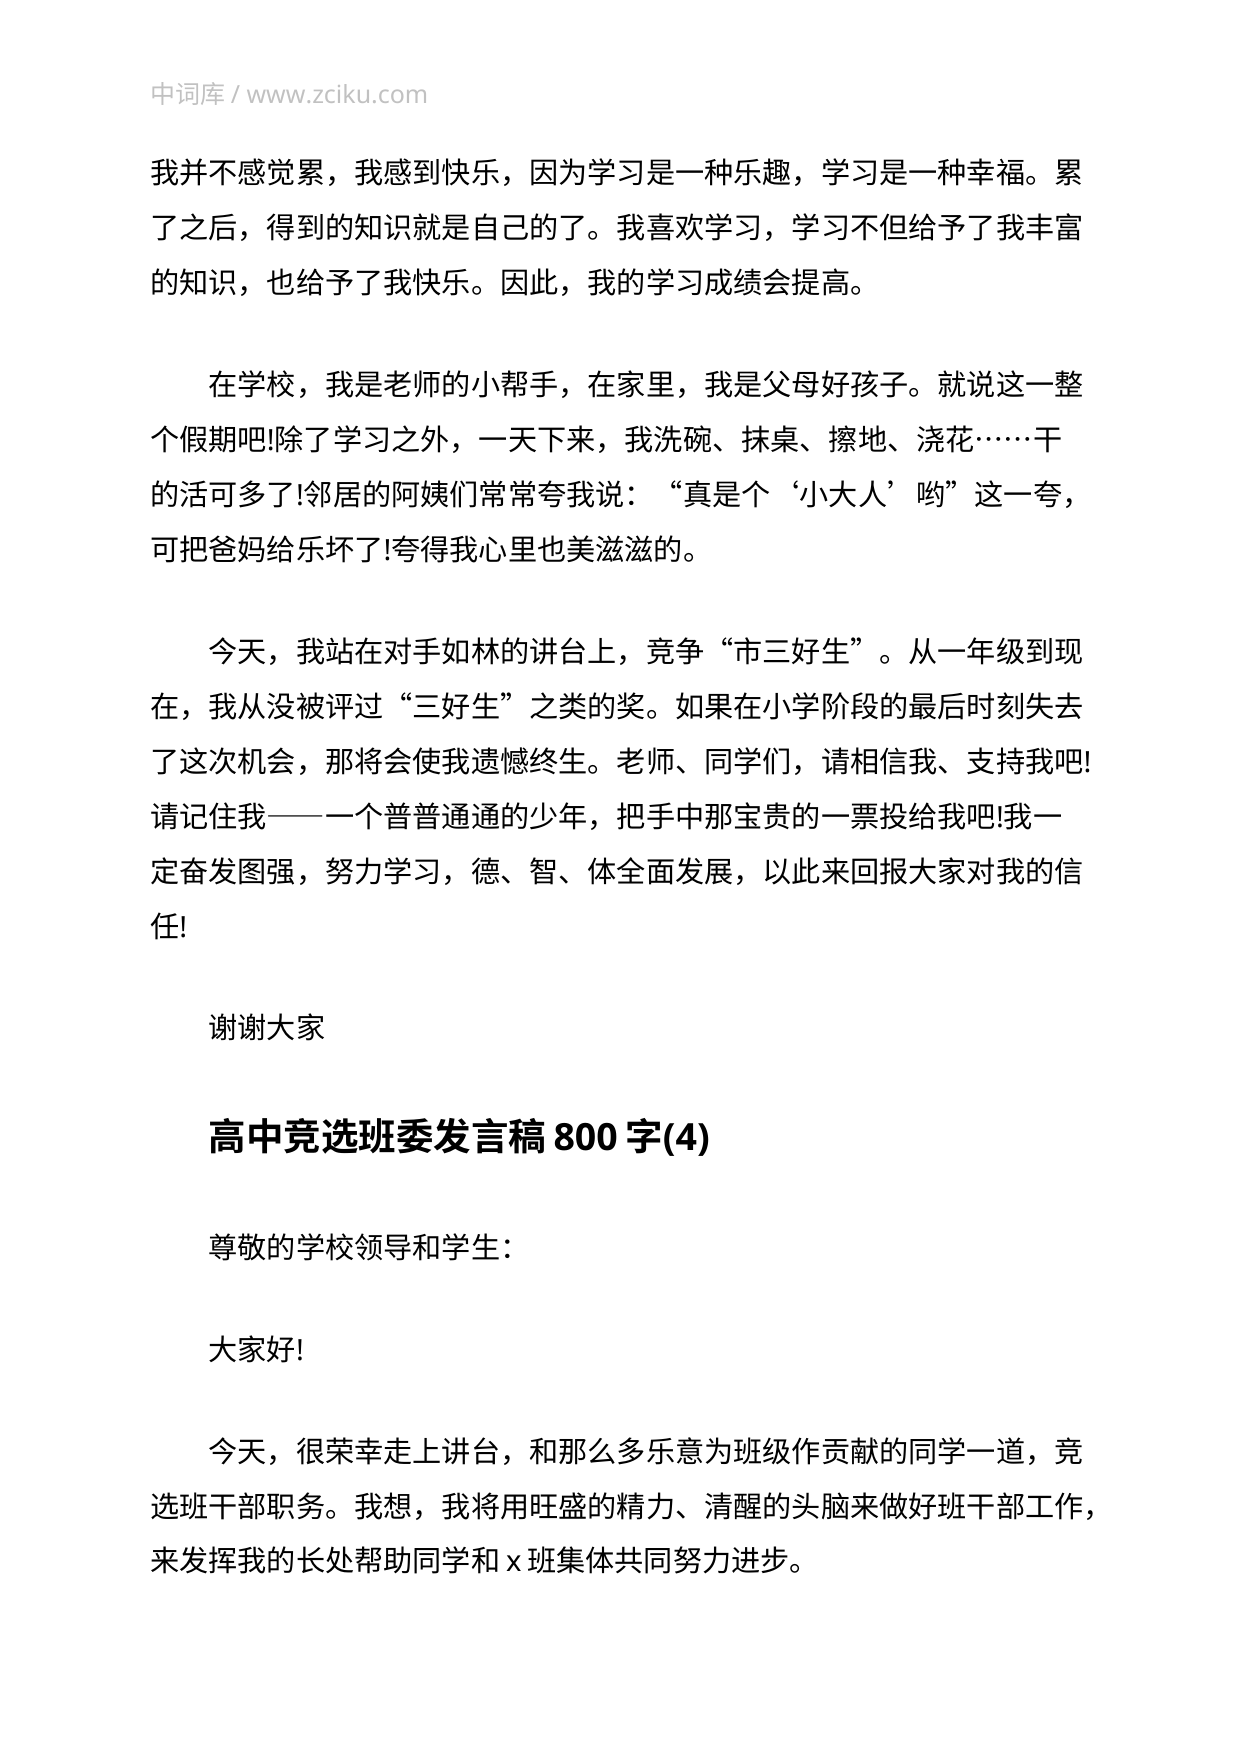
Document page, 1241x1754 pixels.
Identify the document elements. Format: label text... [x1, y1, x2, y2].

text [150, 150, 1090, 302]
text 尊敬的学校领导和学生： [150, 1224, 1090, 1267]
text 谢谢大家 [150, 1005, 1090, 1047]
text 今天，很荣幸走上讲台，和那么多乐意为班级作贡献的同学一道，竞选班干部职务。我想，我将用旺盛的精力、清醒的头脑来做好班干部工作，来发挥我的长处帮助同学和x班集体共同努力进步。 [150, 1428, 1090, 1580]
text 在学校，我是老师的小帮手，在家里，我是父母好孩子。就说这一整个假期吧!除了学习之外，一天下来，我洗碗、抹桌、擦地、浇花……干的活可多了!邻居的阿姨们常常夸我说：“真是个‘小大人’哟”这一夸，可把爸妈给乐坏了!夸得我心里也美滋滋的。 [150, 362, 1090, 569]
text 今天，我站在对手如林的讲台上，竞争“市三好生”。从一年级到现在，我从没被评过“三好生”之类的奖。如果在小学阶段的最后时刻失去了这次机会，那将会使我遗憾终生。老师、同学们，请相信我、支持我吧!请记住我——一个普普通通的少年，把手中那宝贵的一票投给我吧!我一定奋发图强，努力学习，德、智、体全面发展，以此来回报大家对我的信任! [150, 628, 1090, 946]
text 高中竞选班委发言稿800字(4) [150, 1107, 1090, 1161]
text 大家好! [150, 1326, 1090, 1369]
